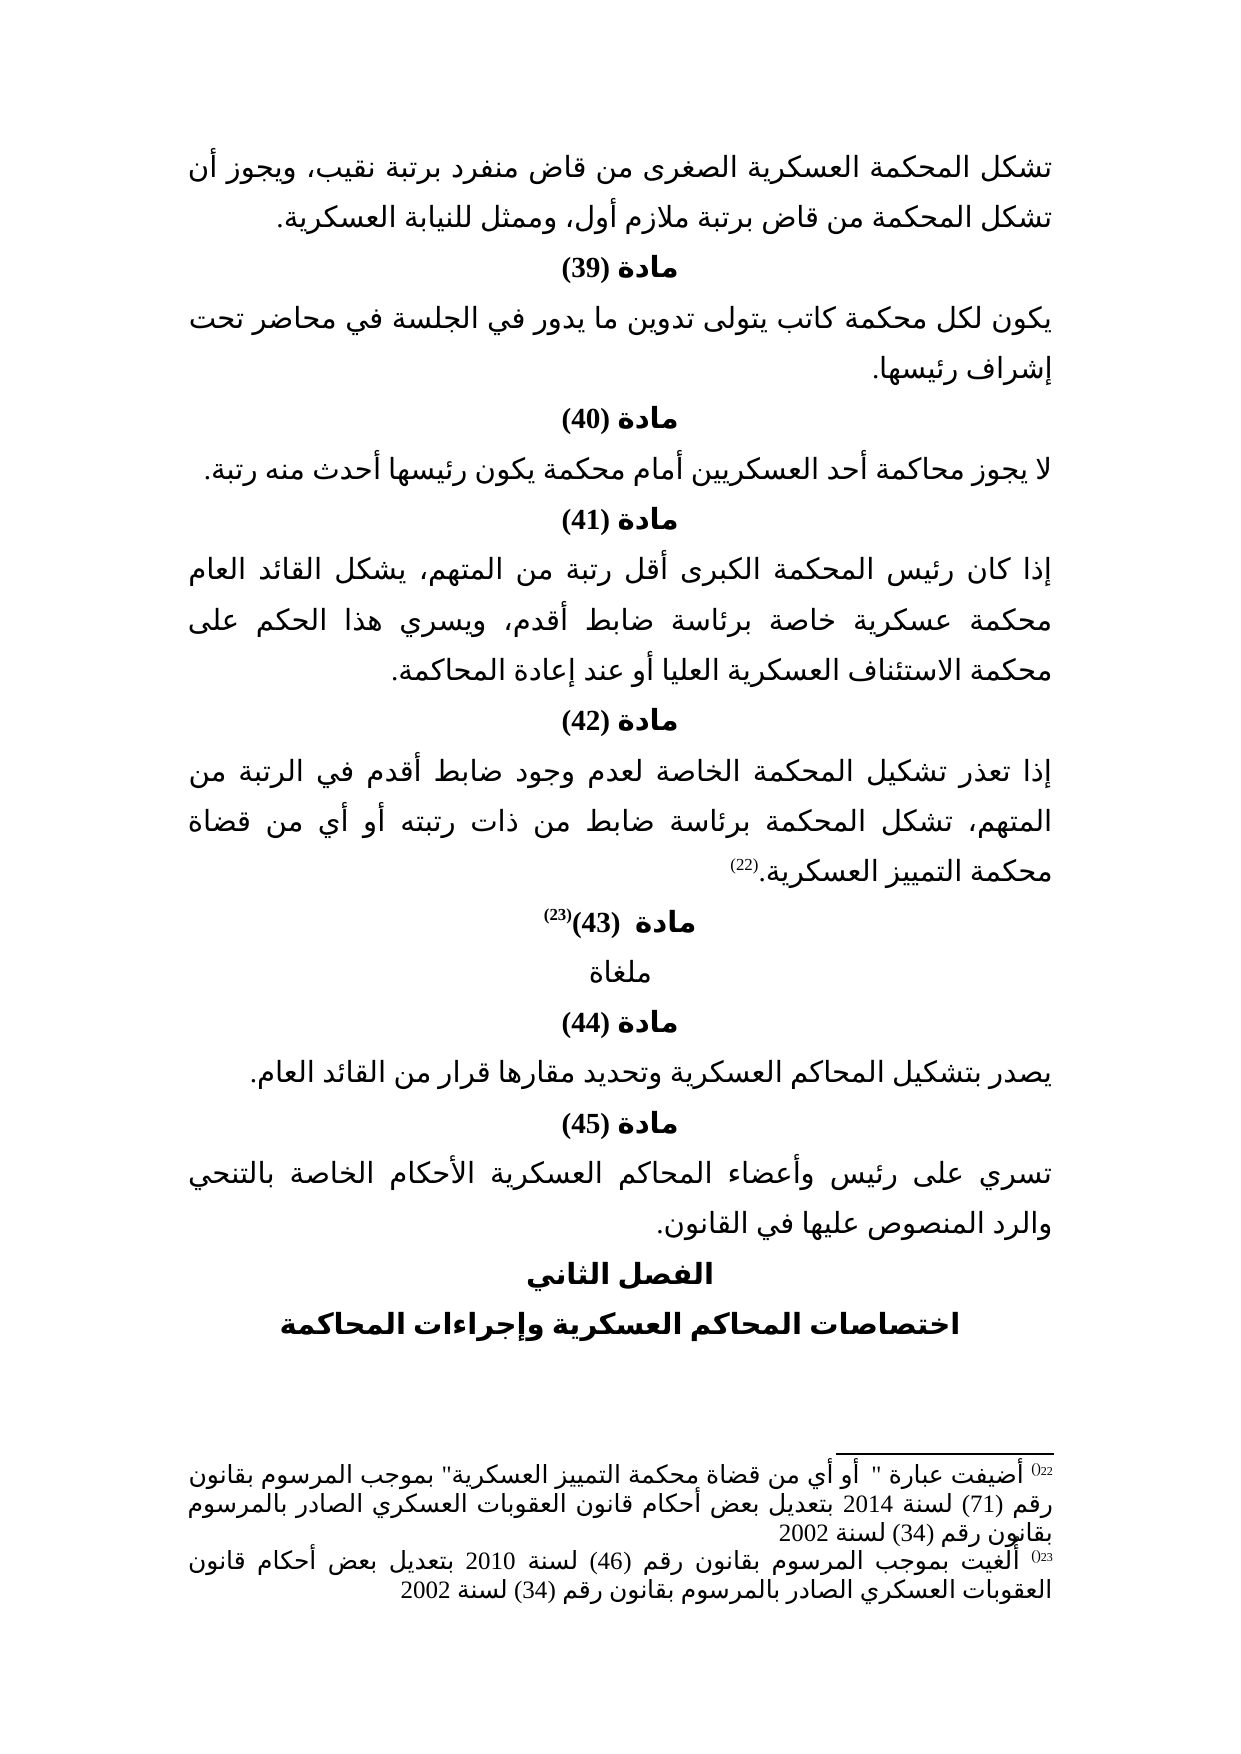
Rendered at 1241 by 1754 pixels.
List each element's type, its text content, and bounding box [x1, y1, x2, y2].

text مادة (45) [187, 1106, 1053, 1139]
text اختصاصات المحاكم العسكرية وإجراءات المحاكمة [187, 1307, 1053, 1341]
text مادة (42) [187, 703, 1053, 737]
text مادة (40) [187, 402, 1053, 435]
text مادة (43)() [187, 905, 1053, 938]
text يصدر بتشكيل المحاكم العسكرية وتحديد مقارها قرار من القائد العام. [187, 1056, 1053, 1089]
text مادة (39) [187, 251, 1053, 284]
text إذا كان رئيس المحكمة الكبرى أقل رتبة من المتهم، يشكل القائد العام محكمة عسكرية خاصة برئاسة ضابط أقدم، ويسري هذا الحكم على محكمة الاستئناف العسكرية العليا أو عند إعادة المحاكمة. [187, 552, 1053, 687]
text ملغاة [187, 955, 1053, 988]
text تشكل المحكمة العسكرية الصغرى من قاض منفرد برتبة نقيب، ويجوز أن تشكل المحكمة من قاض برتبة ملازم أول، وممثل للنيابة العسكرية. [187, 150, 1053, 234]
text إذا تعذر تشكيل المحكمة الخاصة لعدم وجود ضابط أقدم في الرتبة من المتهم، تشكل المحكمة برئاسة ضابط من ذات رتبته أو أي من قضاة محكمة التمييز العسكرية.() [187, 754, 1053, 888]
text لا يجوز محاكمة أحد العسكريين أمام محكمة يكون رئيسها أحدث منه رتبة. [187, 452, 1053, 485]
text تسري على رئيس وأعضاء المحاكم العسكرية الأحكام الخاصة بالتنحي والرد المنصوص عليها في القانون. [187, 1156, 1053, 1240]
subtitle الفصل الثاني [187, 1257, 1053, 1290]
text يكون لكل محكمة كاتب يتولى تدوين ما يدور في الجلسة في محاضر تحت إشراف رئيسها. [187, 301, 1053, 385]
text مادة (41) [187, 502, 1053, 536]
text مادة (44) [187, 1005, 1053, 1039]
